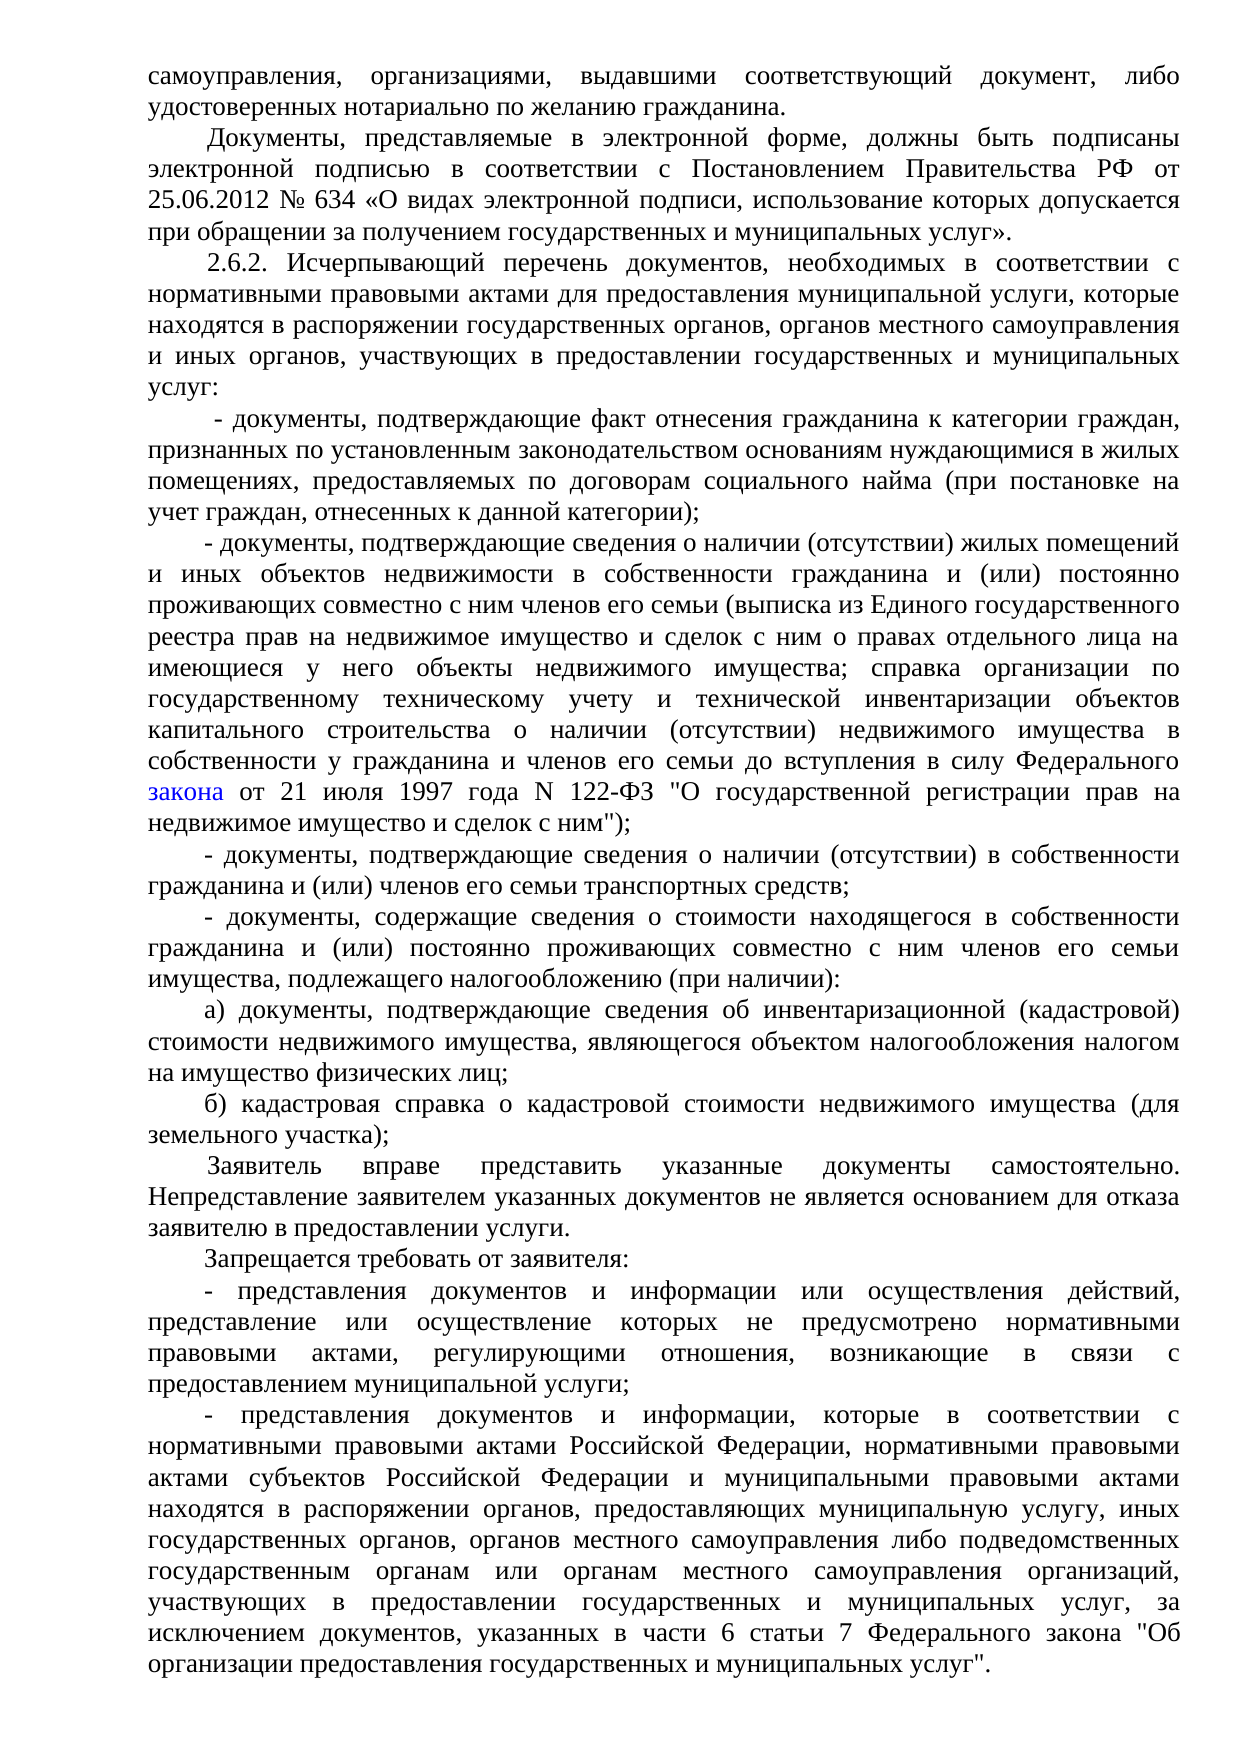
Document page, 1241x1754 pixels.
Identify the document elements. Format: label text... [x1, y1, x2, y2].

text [148, 59, 1181, 121]
text - документы, подтверждающие факт отнесения гражданина к категории граждан, признанных по установленным законодательством основаниям нуждающимися в жилых помещениях, предоставляемых по договорам социального найма (при постановке на учет граждан, отнесенных к данной категории); [148, 402, 1181, 526]
text Документы, представляемые в электронной форме, должны быть подписаны электронной подписью в соответствии с Постановлением Правительства РФ от 25.06.2012 № 634 «О видах электронной подписи, использование которых допускается при обращении за получением государственных и муниципальных услуг». [148, 121, 1181, 246]
text Запрещается требовать от заявителя: [148, 1243, 1181, 1274]
text а) документы, подтверждающие сведения об инвентаризационной (кадастровой) стоимости недвижимого имущества, являющегося объектом налогообложения налогом на имущество физических лиц; [148, 993, 1181, 1087]
text Заявитель вправе представить указанные документы самостоятельно. Непредставление заявителем указанных документов не является основанием для отказа заявителю в предоставлении услуги. [148, 1149, 1181, 1243]
text б) кадастровая справка о кадастровой стоимости недвижимого имущества (для земельного участка); [148, 1087, 1181, 1149]
text - документы, содержащие сведения о стоимости находящегося в собственности гражданина и (или) постоянно проживающих совместно с ним членов его семьи имущества, подлежащего налогообложению (при наличии): [148, 900, 1181, 993]
text 2.6.2. Исчерпывающий перечень документов, необходимых в соответствии с нормативными правовыми актами для предоставления муниципальной услуги, которые находятся в распоряжении государственных органов, органов местного самоуправления и иных органов, участвующих в предоставлении государственных и муниципальных услуг: [148, 246, 1181, 402]
text - представления документов и информации, которые в соответствии с нормативными правовыми актами Российской Федерации, нормативными правовыми актами субъектов Российской Федерации и муниципальными правовыми актами находятся в распоряжении органов, предоставляющих муниципальную услугу, иных государственных органов, органов местного самоуправления либо подведомственных государственным органам или органам местного самоуправления организаций, участвующих в предоставлении государственных и муниципальных услуг, за исключением документов, указанных в части 6 статьи 7 Федерального закона "Об организации предоставления государственных и муниципальных услуг". [148, 1398, 1181, 1679]
text - представления документов и информации или осуществления действий, представление или осуществление которых не предусмотрено нормативными правовыми актами, регулирующими отношения, возникающие в связи с предоставлением муниципальной услуги; [148, 1274, 1181, 1398]
text - документы, подтверждающие сведения о наличии (отсутствии) жилых помещений и иных объектов недвижимости в собственности гражданина и (или) постоянно проживающих совместно с ним членов его семьи (выписка из Единого государственного реестра прав на недвижимое имущество и сделок с ним о правах отдельного лица на имеющиеся у него объекты недвижимого имущества; справка организации по государственному техническому учету и технической инвентаризации объектов капитального строительства о наличии (отсутствии) недвижимого имущества в собственности у гражданина и членов его семьи до вступления в силу Федерального закона от 21 июля 1997 года N 122-ФЗ "О государственной регистрации прав на недвижимое имущество и сделок с ним"); [148, 526, 1181, 838]
text - документы, подтверждающие сведения о наличии (отсутствии) в собственности гражданина и (или) членов его семьи транспортных средств; [148, 838, 1181, 900]
